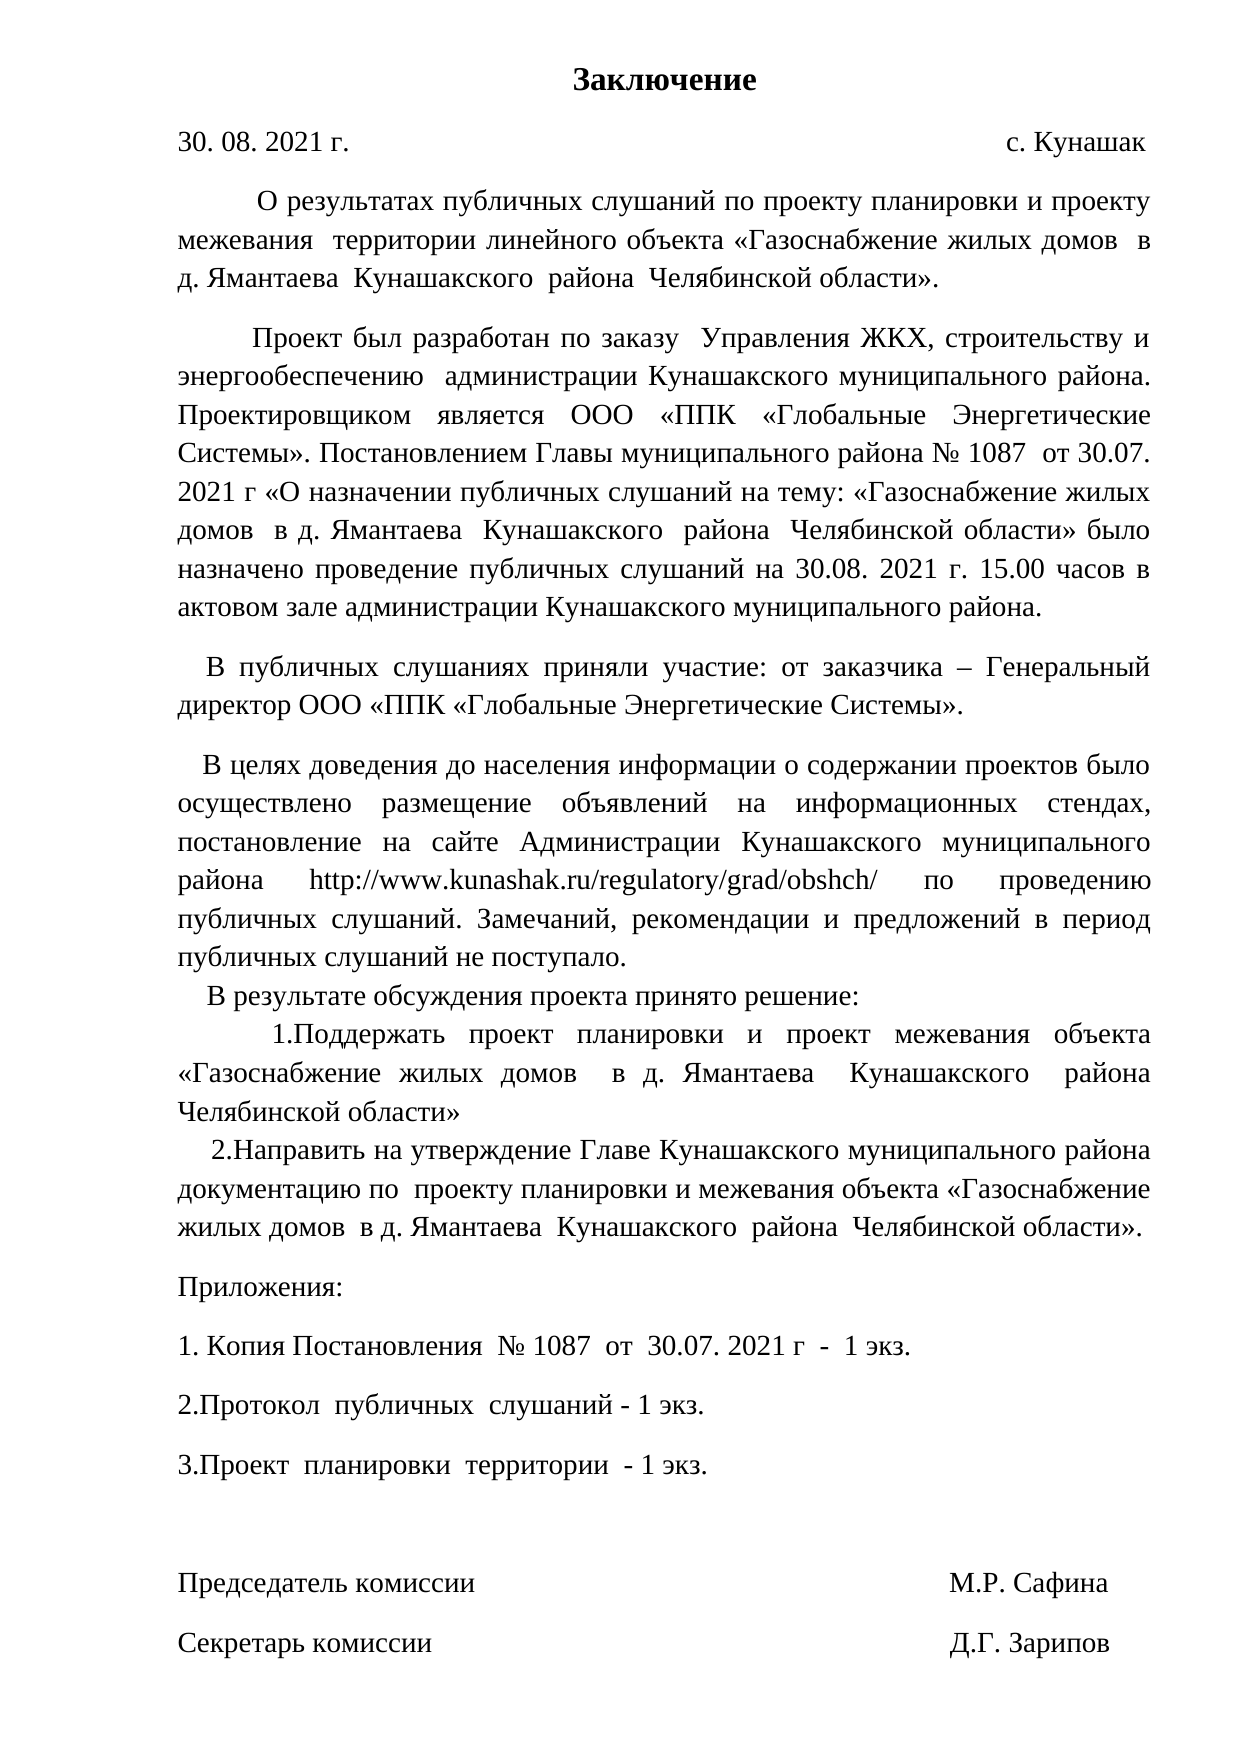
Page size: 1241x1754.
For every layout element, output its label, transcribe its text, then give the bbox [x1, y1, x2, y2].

text В результате обсуждения проекта принято решение: [177, 978, 1152, 1012]
text 3.Проект планировки территории - 1 экз. [177, 1447, 1152, 1480]
text Заключение [177, 59, 1152, 97]
text 1. Копия Постановления № 1087 от 30.07. 2021 г - 1 экз. [177, 1328, 1152, 1362]
text В публичных слушаниях приняли участие: от заказчика – Генеральный директор ООО «ППК «Глобальные Энергетические Системы». [177, 649, 1152, 721]
text Секретарь комиссии Д.Г. Зарипов [177, 1625, 1152, 1658]
text В целях доведения до населения информации о содержании проектов было осуществлено размещение объявлений на информационных стендах, постановление на сайте Администрации Кунашакского муниципального района http://www.kunashak.ru/regulatory/grad/obshch/ по проведению публичных слушаний. Замечаний, рекомендации и предложений в период публичных слушаний не поступало. [177, 747, 1152, 973]
text 2.Направить на утверждение Главе Кунашакского муниципального района документацию по проекту планировки и межевания объекта «Газоснабжение жилых домов в д. Ямантаева Кунашакского района Челябинской области». [177, 1132, 1152, 1243]
text 2.Протокол публичных слушаний - 1 экз. [177, 1387, 1152, 1421]
text Приложения: [177, 1269, 1152, 1302]
text 30. 08. 2021 г. с. Кунашак [177, 124, 1152, 157]
text Проект был разработан по заказу Управления ЖКХ, строительству и энергообеспечению администрации Кунашакского муниципального района. Проектировщиком является ООО «ППК «Глобальные Энергетические Системы». Постановлением Главы муниципального района № 1087 от 30.07. 2021 г «О назначении публичных слушаний на тему: «Газоснабжение жилых домов в д. Ямантаева Кунашакского района Челябинской области» было назначено проведение публичных слушаний на 30.08. 2021 г. 15.00 часов в актовом зале администрации Кунашакского муниципального района. [177, 320, 1152, 623]
text О результатах публичных слушаний по проекту планировки и проекту межевания территории линейного объекта «Газоснабжение жилых домов в д. Ямантаева Кунашакского района Челябинской области». [177, 183, 1152, 294]
text Председатель комиссии М.Р. Сафина [177, 1566, 1152, 1599]
text 1.Поддержать проект планировки и проект межевания объекта «Газоснабжение жилых домов в д. Ямантаева Кунашакского района Челябинской области» [177, 1017, 1152, 1127]
